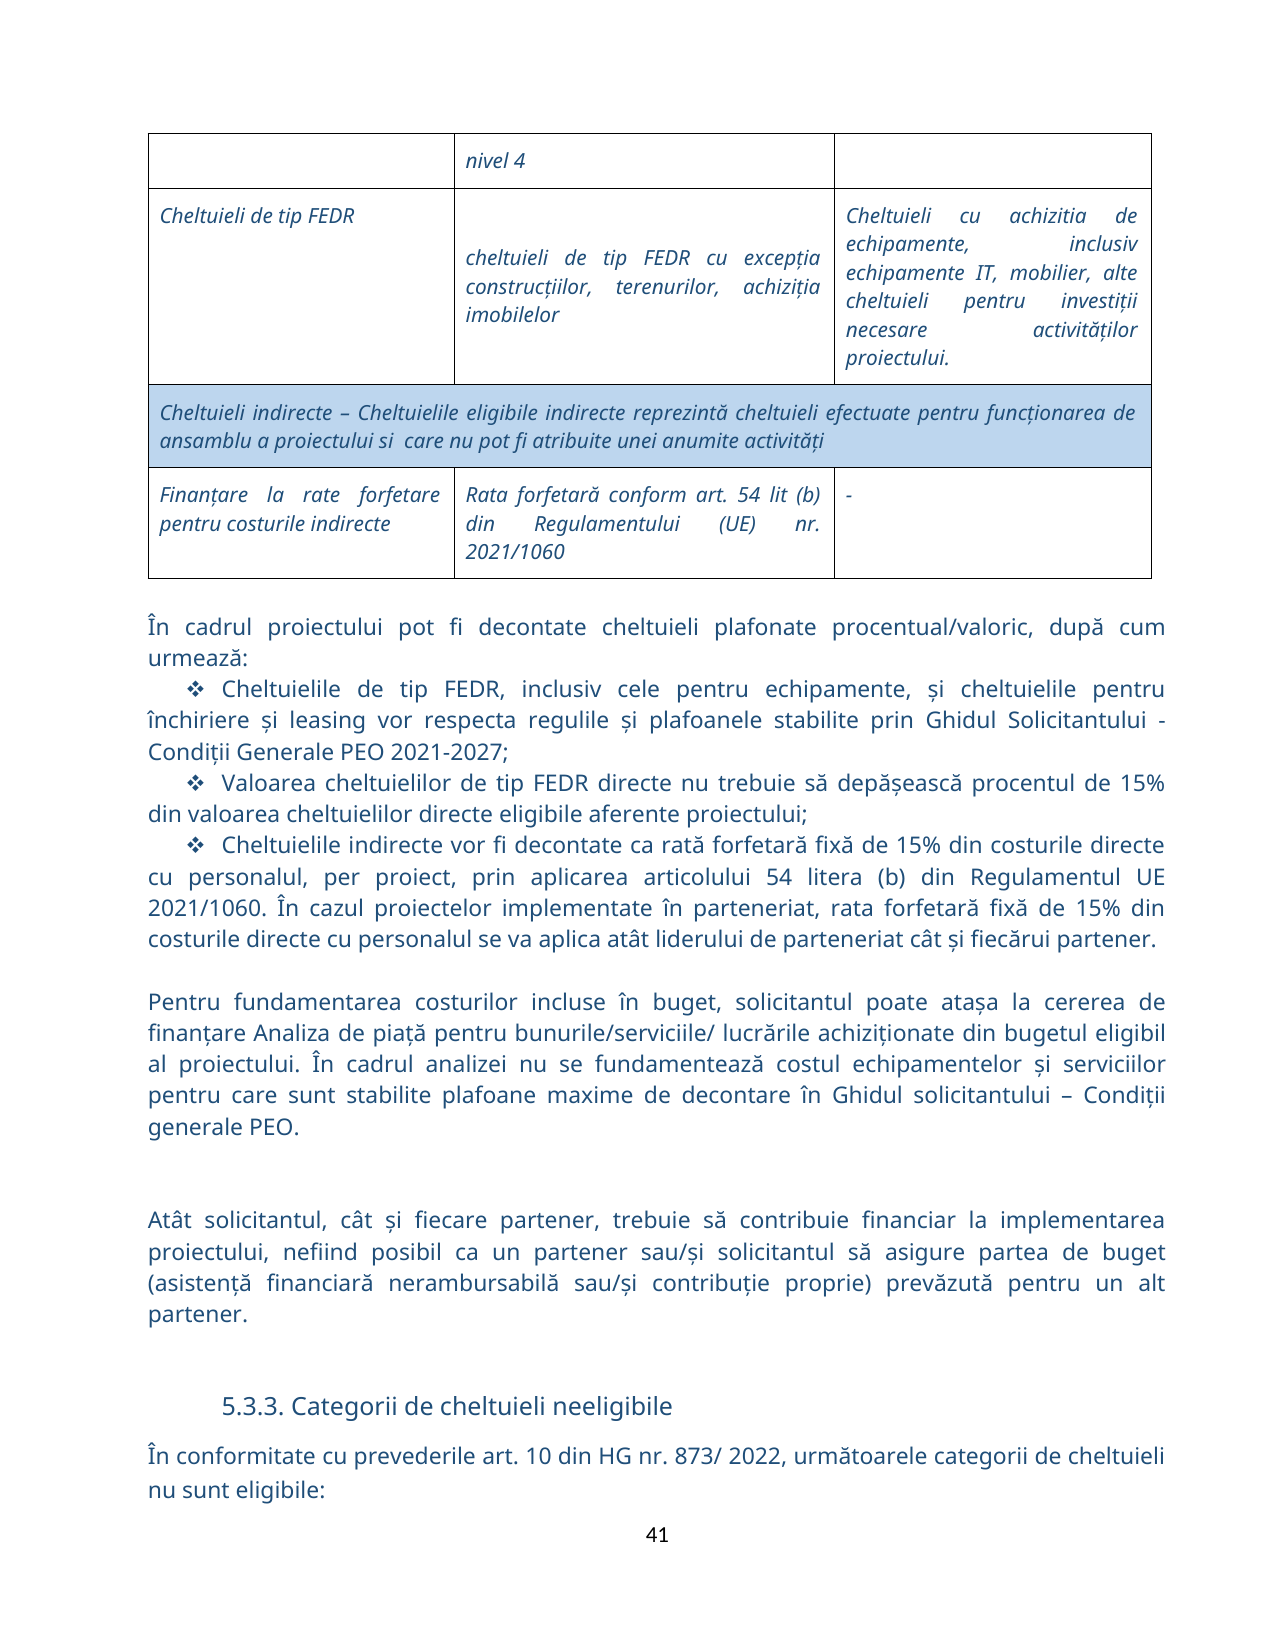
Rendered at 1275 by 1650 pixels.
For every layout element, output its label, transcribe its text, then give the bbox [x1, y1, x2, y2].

text În conformitate cu prevederile art. 10 din HG nr. 873/ 2022, următoarele categorii de cheltuieli nu sunt eligibile: [148, 1440, 1167, 1505]
table_cell - [835, 468, 1151, 578]
table_cell Rata forfetară conform art. 54 lit (b) din Regulamentului (UE) nr. 2021/1060 [455, 468, 834, 578]
list Cheltuielile de tip FEDR, inclusiv cele pentru echipamente, și cheltuielile pentru închiriere și leasing vor respecta regulile și plafoanele stabilite prin Ghidul Solicitantului - Condiții Generale PEO 2021-2027; [148, 673, 1167, 767]
table_cell Cheltuieli cu achizitia de echipamente, inclusiv echipamente IT, mobilier, alte cheltuieli pentru investiții necesare activităților proiectului. [835, 189, 1151, 384]
text Pentru fundamentarea costurilor incluse în buget, solicitantul poate atașa la cererea de finanțare Analiza de piață pentru bunurile/serviciile/ lucrările achiziționate din bugetul eligibil al proiectului. În cadrul analizei nu se fundamentează costul echipamentelor și serviciilor pentru care sunt stabilite plafoane maxime de decontare în Ghidul solicitantului – Condiții generale PEO. [148, 986, 1167, 1142]
list Valoarea cheltuielilor de tip FEDR directe nu trebuie să depășească procentul de 15% din valoarea cheltuielilor directe eligibile aferente proiectului; [148, 767, 1167, 829]
table_cell Cheltuieli de tip FEDR [149, 189, 454, 384]
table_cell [455, 134, 834, 187]
table_cell Finanțare la rate forfetare pentru costurile indirecte [149, 468, 454, 578]
table_cell - [835, 134, 1151, 187]
list Cheltuielile indirecte vor fi decontate ca rată forfetară fixă de 15% din costurile directe cu personalul, per proiect, prin aplicarea articolului 54 litera (b) din Regulamentul UE 2021/1060. În cazul proiectelor implementate în parteneriat, rata forfetară fixă de 15% din costurile directe cu personalul se va aplica atât liderului de parteneriat cât și fiecărui partener. [148, 829, 1167, 954]
text În cadrul proiectului pot fi decontate cheltuieli plafonate procentual/valoric, după cum urmează: [148, 611, 1167, 673]
subtitle 5.3.3. Categorii de cheltuieli neeligibile [148, 1388, 1167, 1422]
table_cell Cheltuieli indirecte – Cheltuielile eligibile indirecte reprezintă cheltuieli efectuate pentru funcționarea de ansamblu a proiectului si care nu pot fi atribuite unei anumite activități [149, 385, 1151, 467]
table_cell cheltuieli de tip FEDR cu excepția construcțiilor, terenurilor, achiziția imobilelor [455, 189, 834, 384]
text Atât solicitantul, cât și fiecare partener, trebuie să contribuie financiar la implementarea proiectului, nefiind posibil ca un partener sau/și solicitantul să asigure partea de buget (asistență financiară nerambursabilă sau/și contribuție proprie) prevăzută pentru un alt partener. [148, 1204, 1167, 1329]
